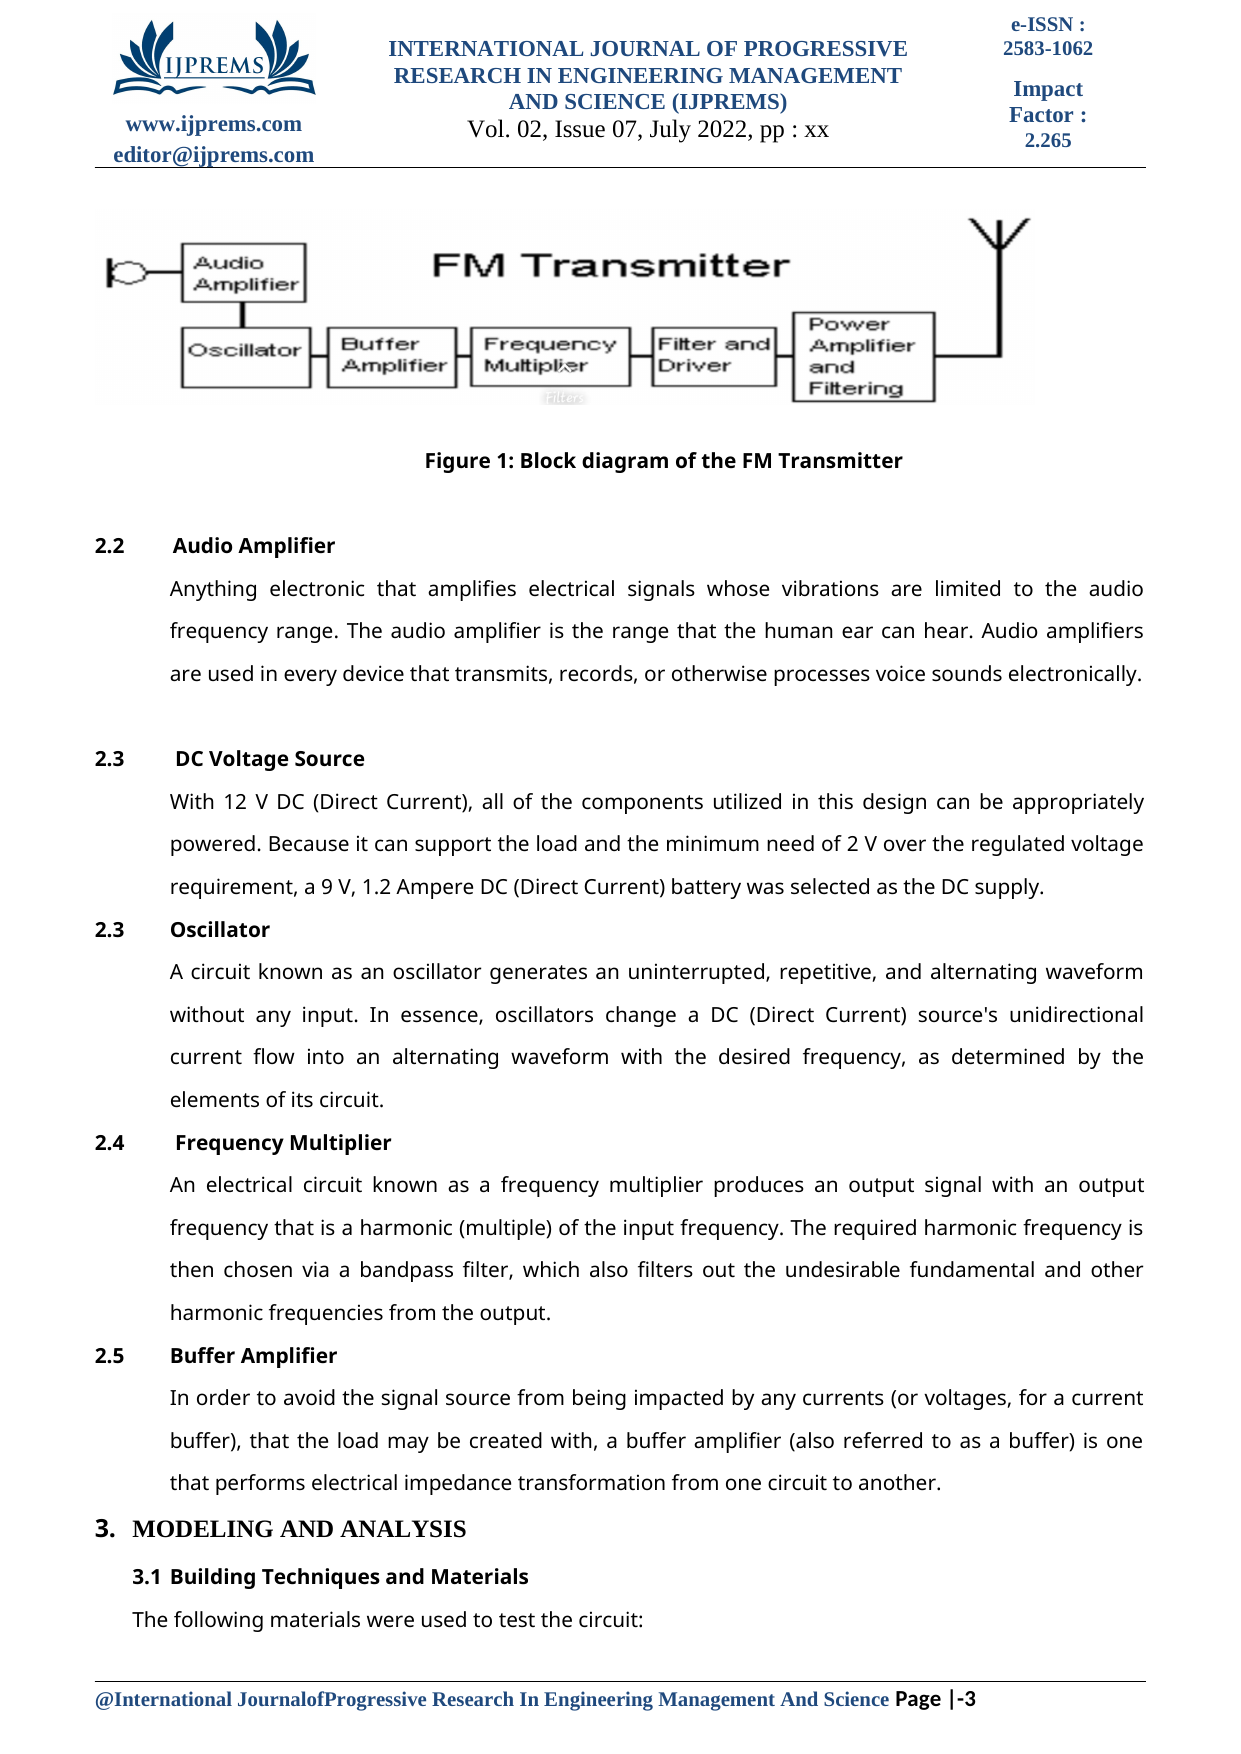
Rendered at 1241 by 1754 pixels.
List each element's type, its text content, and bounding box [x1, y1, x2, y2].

text 2.5 Buffer Amplifier [94, 1341, 1146, 1369]
text An electrical circuit known as a frequency multiplier produces an output signal with an output frequency that is a harmonic (multiple) of the input frequency. The required harmonic frequency is then chosen via a bandpass filter, which also filters out the undesirable fundamental and other harmonic frequencies from the output. [169, 1170, 1146, 1327]
picture [111, 13, 317, 104]
text Anything electronic that amplifies electrical signals whose vibrations are limited to the audio frequency range. The audio amplifier is the range that the human ear can hear. Audio amplifiers are used in every device that transmits, records, or otherwise processes voice sounds electronically. [169, 574, 1146, 687]
text A circuit known as an oscillator generates an uninterrupted, repetitive, and alternating waveform without any input. In essence, oscillators change a DC (Direct Current) source's unidirectional current flow into an alternating waveform with the desired frequency, as determined by the elements of its circuit. [169, 957, 1146, 1113]
list Audio Amplifier [94, 531, 1146, 560]
text The following materials were used to test the circuit: [94, 1605, 1146, 1633]
text 2.4 Frequency Multiplier [94, 1128, 1146, 1156]
text 2.3 Oscillator [94, 915, 1146, 943]
text 3.1 Building Techniques and Materials [94, 1562, 1146, 1591]
list MODELING AND ANALYSIS [94, 1511, 1146, 1545]
text In order to avoid the signal source from being impacted by any currents (or voltages, for a current buffer), that the load may be created with, a buffer amplifier (also referred to as a buffer) is one that performs electrical impedance transformation from one circuit to another. [169, 1383, 1146, 1497]
text 2.3 DC Voltage Source [94, 744, 1146, 773]
picture [94, 209, 1035, 405]
text With 12 V DC (Direct Current), all of the components utilized in this design can be appropriately powered. Because it can support the load and the minimum need of 2 V over the regulated voltage requirement, a 9 V, 1.2 Ampere DC (Direct Current) battery was selected as the DC supply. [169, 787, 1146, 901]
